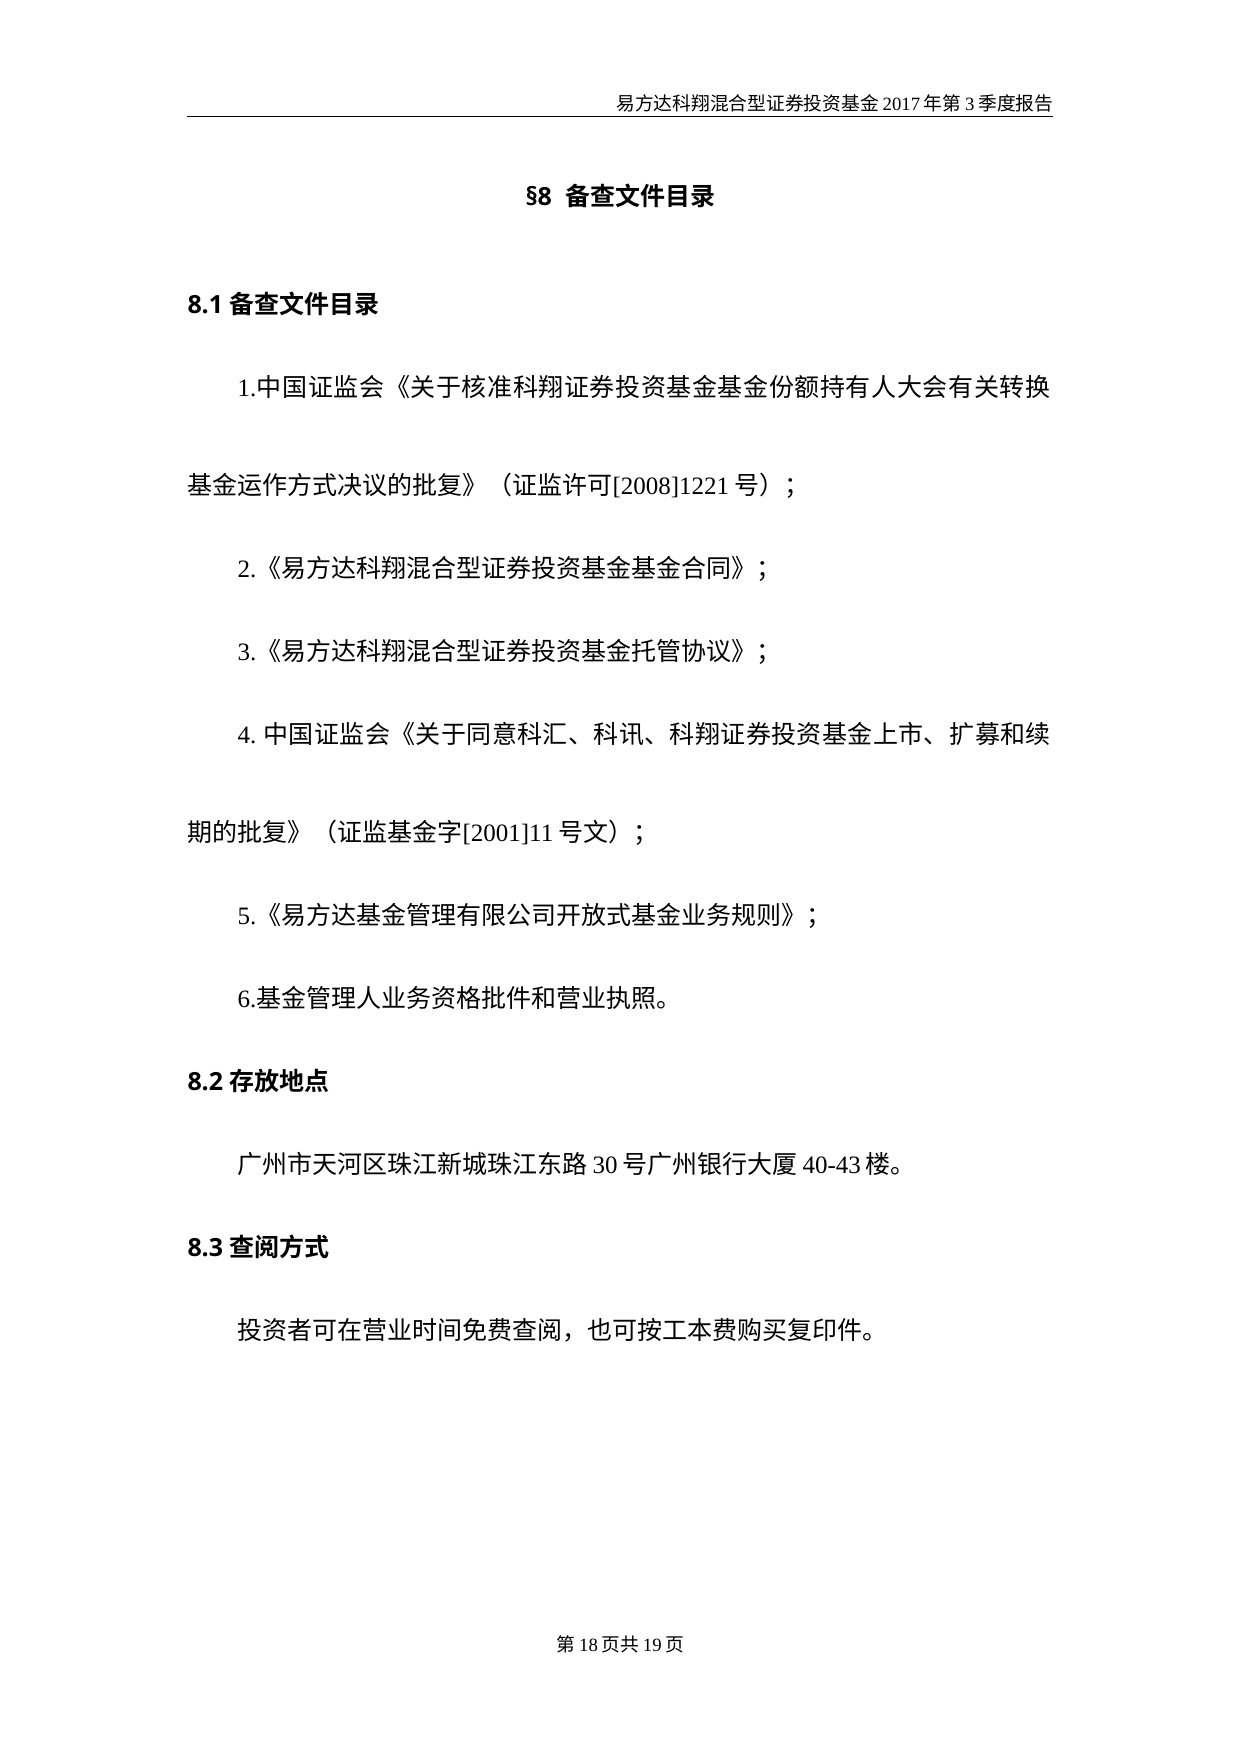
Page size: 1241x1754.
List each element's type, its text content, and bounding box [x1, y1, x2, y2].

text 3.《易方达科翔混合型证券投资基金托管协议》； [187, 617, 1053, 682]
text 8.1 备查文件目录 [187, 270, 1053, 335]
text 8.3 查阅方式 [187, 1213, 1053, 1278]
text 5.《易方达基金管理有限公司开放式基金业务规则》； [187, 881, 1053, 946]
subtitle §8 备查文件目录 [187, 162, 1053, 227]
text 4. 中国证监会《关于同意科汇、科讯、科翔证券投资基金上市、扩募和续期的批复》（证监基金字[2001]11号文）； [187, 700, 1053, 863]
text 投资者可在营业时间免费查阅，也可按工本费购买复印件。 [187, 1296, 1053, 1361]
text 广州市天河区珠江新城珠江东路30号广州银行大厦40-43楼。 [187, 1130, 1053, 1195]
text 2.《易方达科翔混合型证券投资基金基金合同》； [187, 534, 1053, 599]
text 1.中国证监会《关于核准科翔证券投资基金基金份额持有人大会有关转换基金运作方式决议的批复》（证监许可[2008]1221号）； [187, 353, 1053, 516]
text 8.2 存放地点 [187, 1047, 1053, 1112]
text 6.基金管理人业务资格批件和营业执照。 [187, 964, 1053, 1029]
